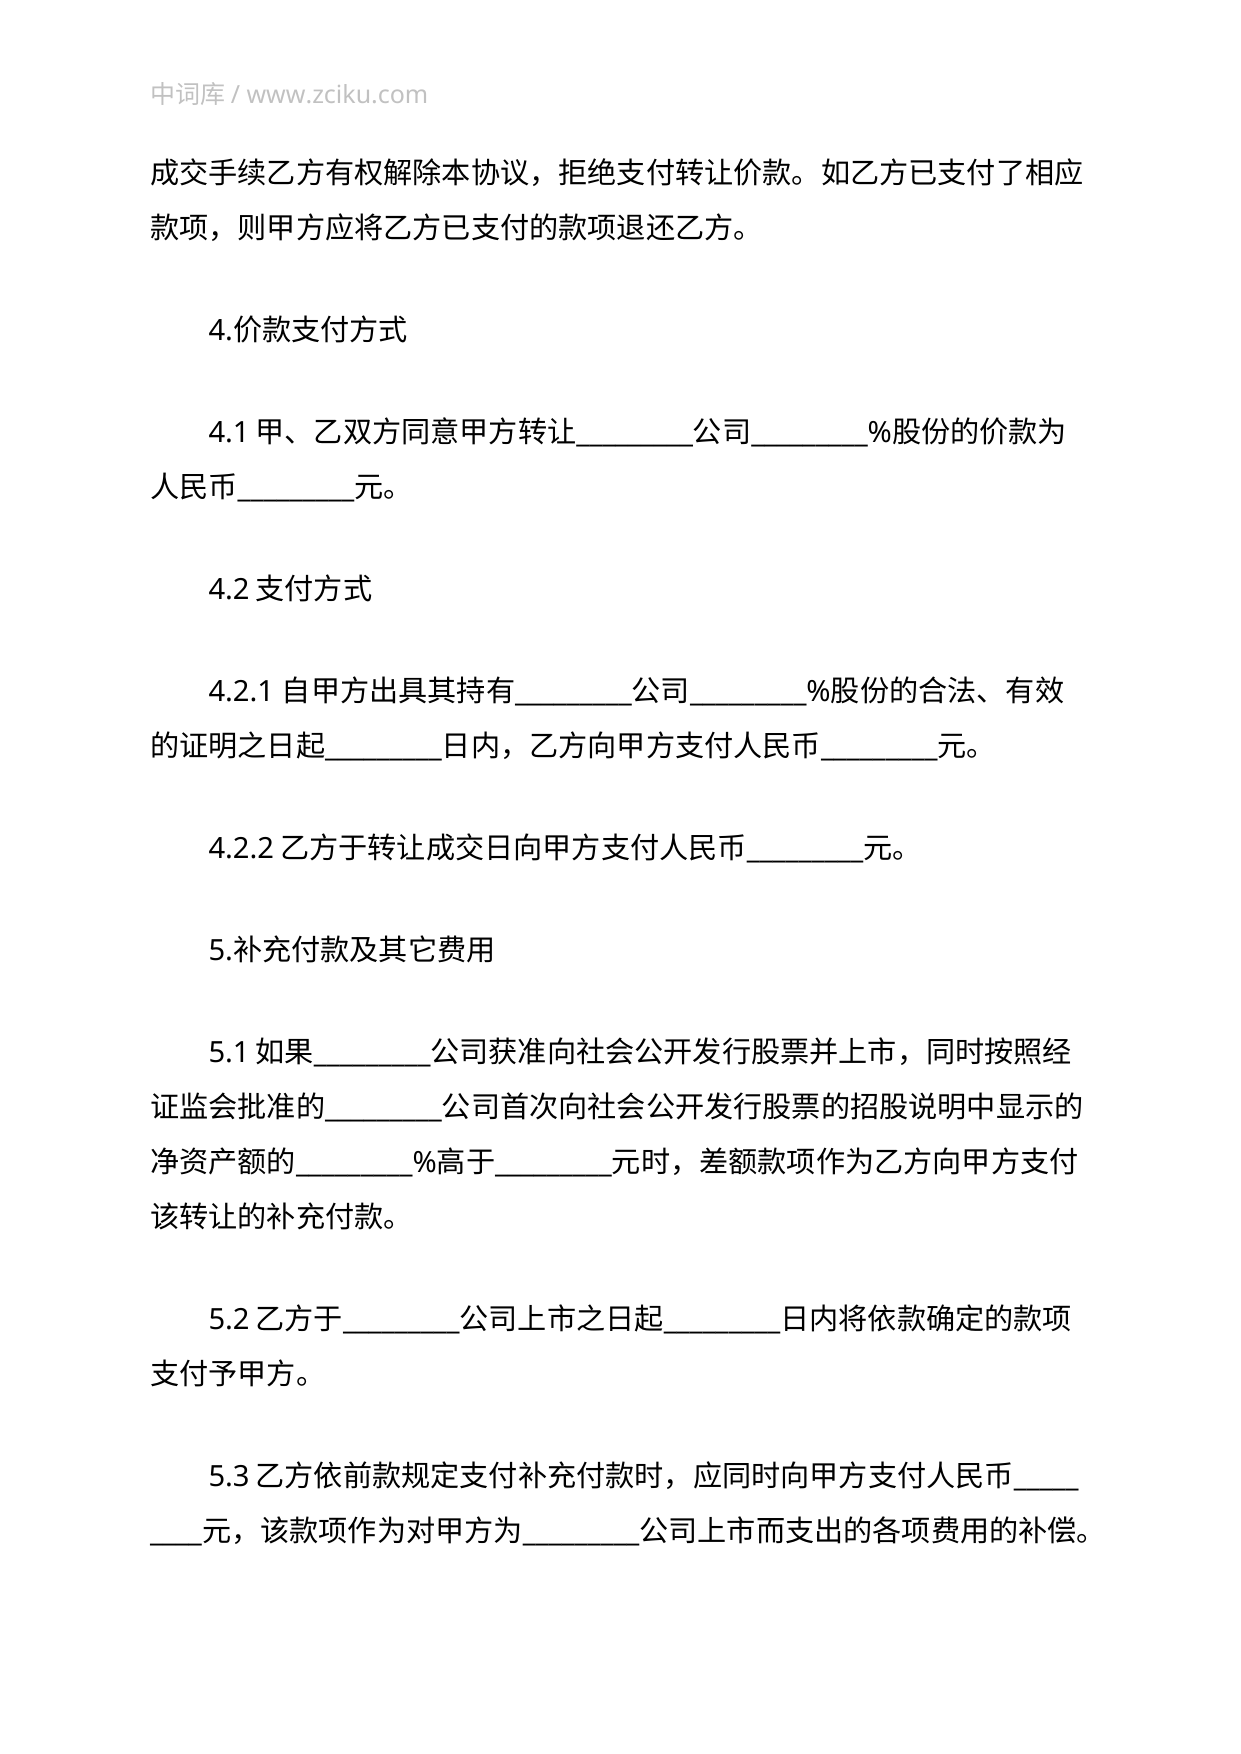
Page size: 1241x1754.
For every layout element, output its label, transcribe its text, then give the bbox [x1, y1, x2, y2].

text 5.2乙方于_________公司上市之日起_________日内将依款确定的款项支付予甲方。 [150, 1295, 1090, 1393]
text 4.2.1 自甲方出具其持有_________公司_________%股份的合法、有效的证明之日起_________日内，乙方向甲方支付人民币_________元。 [150, 668, 1090, 765]
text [150, 150, 1090, 247]
text 4.2.2乙方于转让成交日向甲方支付人民币_________元。 [150, 824, 1090, 867]
text 4.2支付方式 [150, 566, 1090, 608]
text 4.价款支付方式 [150, 307, 1090, 349]
text 5.3乙方依前款规定支付补充付款时，应同时向甲方支付人民币_________元，该款项作为对甲方为_________公司上市而支出的各项费用的补偿。 [150, 1452, 1090, 1549]
text 5.补充付款及其它费用 [150, 927, 1090, 969]
text 5.1如果_________公司获准向社会公开发行股票并上市，同时按照经证监会批准的_________公司首次向社会公开发行股票的招股说明中显示的净资产额的_________%高于_________元时，差额款项作为乙方向甲方支付该转让的补充付款。 [150, 1028, 1090, 1236]
text 4.1甲、乙双方同意甲方转让_________公司_________%股份的价款为人民币_________元。 [150, 409, 1090, 506]
